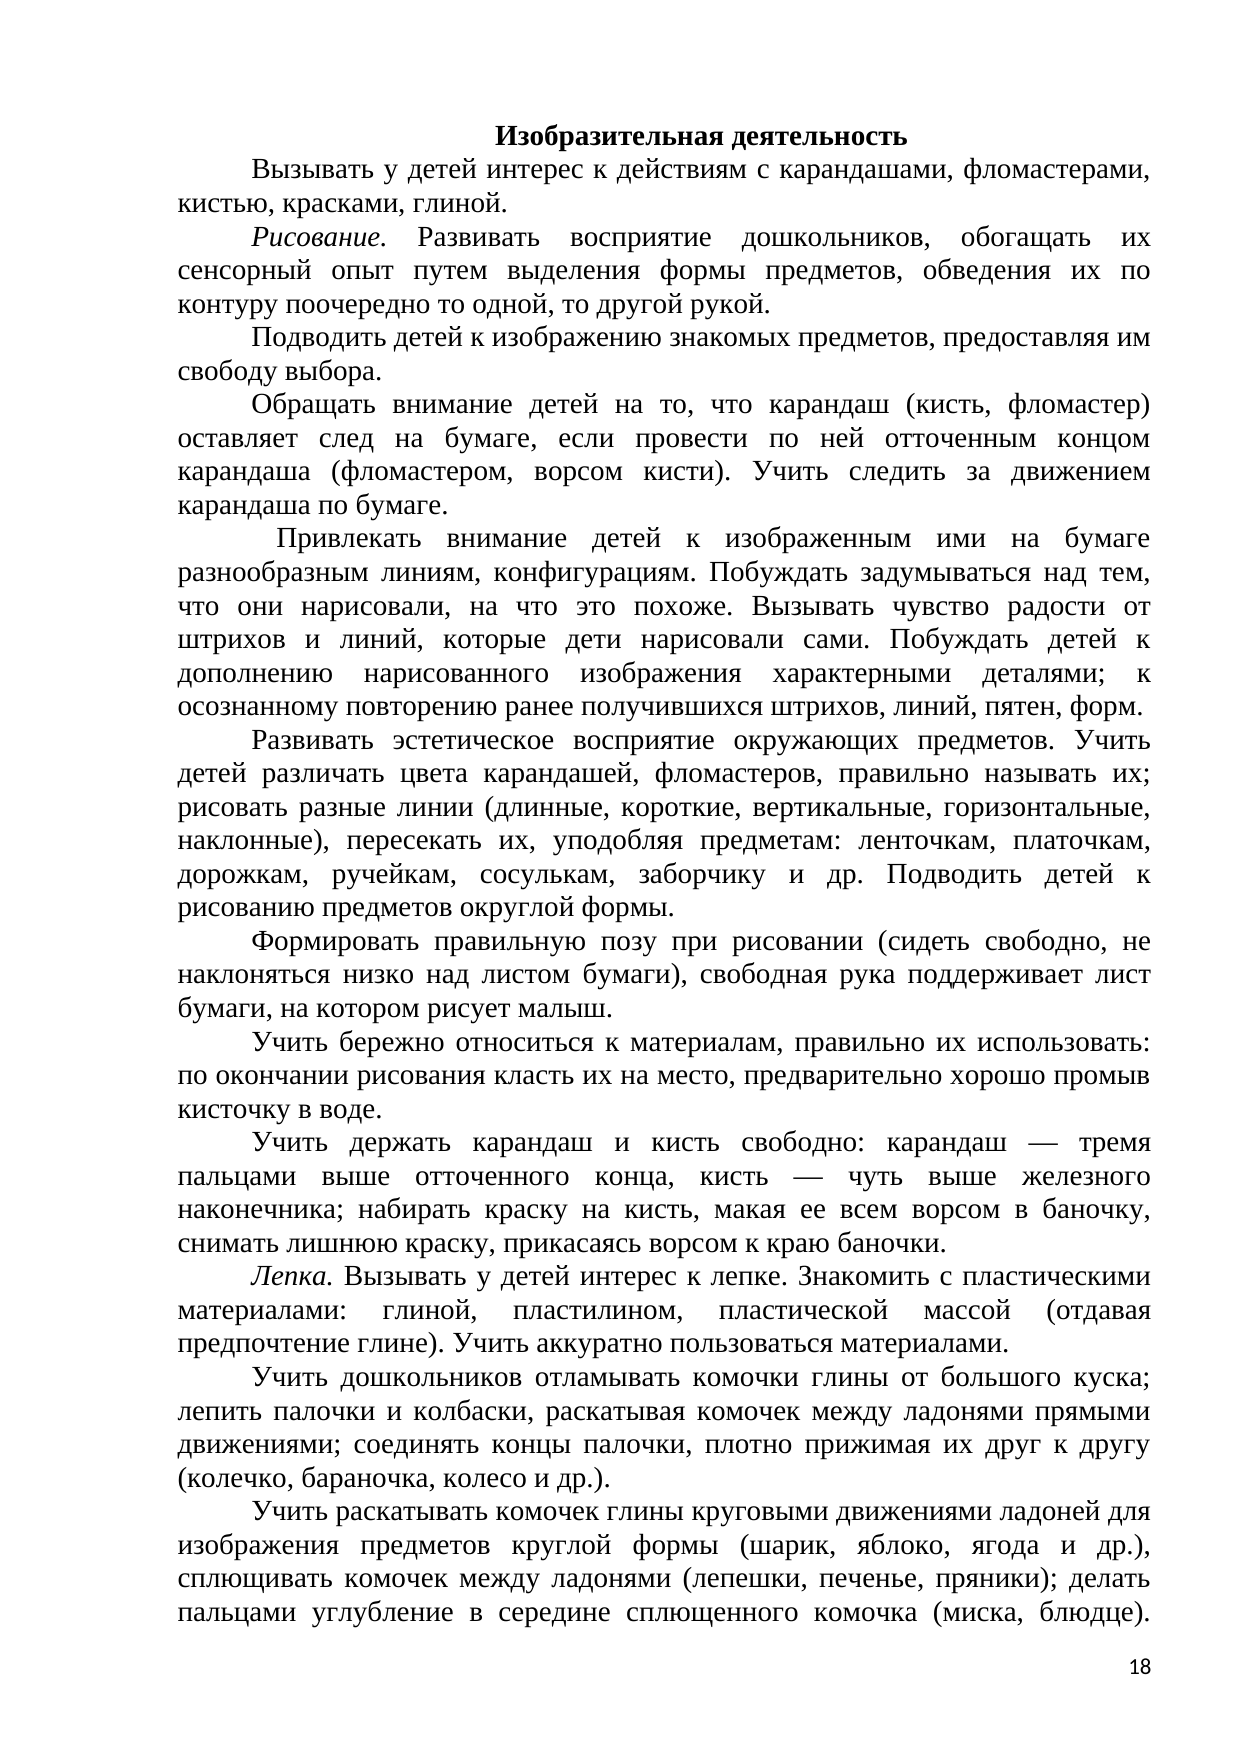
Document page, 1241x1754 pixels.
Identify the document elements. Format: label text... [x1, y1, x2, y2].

text Обращать внимание детей на то, что карандаш (кисть, фломастер) оставляет след на бумаге, если провести по ней отточенным концом карандаша (фломастером, ворсом кисти). Учить следить за движением карандаша по бумаге. [177, 386, 1152, 521]
text Формировать правильную позу при рисовании (сидеть свободно, не наклоняться низко над листом бумаги), свободная рука поддерживает лист бумаги, на котором рисует малыш. [177, 923, 1152, 1024]
text Подводить детей к изображению знакомых предметов, предоставляя им свободу выбора. [177, 319, 1152, 386]
text Рисование. Развивать восприятие дошкольников, обогащать их сенсорный опыт путем выделения формы предметов, обведения их по контуру поочередно то одной, то другой рукой. [177, 219, 1152, 319]
text Учить держать карандаш и кисть свободно: карандаш — тремя пальцами выше отточенного конца, кисть — чуть выше железного наконечника; набирать краску на кисть, макая ее всем ворсом в баночку, снимать лишнюю краску, прикасаясь ворсом к краю баночки. [177, 1124, 1152, 1258]
text Учить бережно относиться к материалам, правильно их использовать: по окончании рисования класть их на место, предварительно хорошо промыв кисточку в воде. [177, 1024, 1152, 1124]
text Привлекать внимание детей к изображенным ими на бумаге разнообразным линиям, конфигурациям. Побуждать задумываться над тем, что они нарисовали, на что это похоже. Вызывать чувство радости от штрихов и линий, которые дети нарисовали сами. Побуждать детей к дополнению нарисованного изображения характерными деталями; к осознанному повторению ранее получившихся штрихов, линий, пятен, форм. [177, 521, 1152, 722]
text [177, 1493, 1152, 1627]
text Изобразительная деятельность [177, 118, 1152, 152]
text Вызывать у детей интерес к действиям с карандашами, фломастерами, кистью, красками, глиной. [177, 152, 1152, 219]
text Учить дошкольников отламывать комочки глины от большого куска; лепить палочки и колбаски, раскатывая комочек между ладонями прямыми движениями; соединять концы палочки, плотно прижимая их друг к другу (колечко, бараночка, колесо и др.). [177, 1359, 1152, 1493]
text Лепка. Вызывать у детей интерес к лепке. Знакомить с пластическими материалами: глиной, пластилином, пластической массой (отдавая предпочтение глине). Учить аккуратно пользоваться материалами. [177, 1258, 1152, 1359]
text Развивать эстетическое восприятие окружающих предметов. Учить детей различать цвета карандашей, фломастеров, правильно называть их; рисовать разные линии (длинные, короткие, вертикальные, горизонтальные, наклонные), пересекать их, уподобляя предметам: ленточкам, платочкам, дорожкам, ручейкам, сосулькам, заборчику и др. Подводить детей к рисованию предметов округлой формы. [177, 722, 1152, 923]
